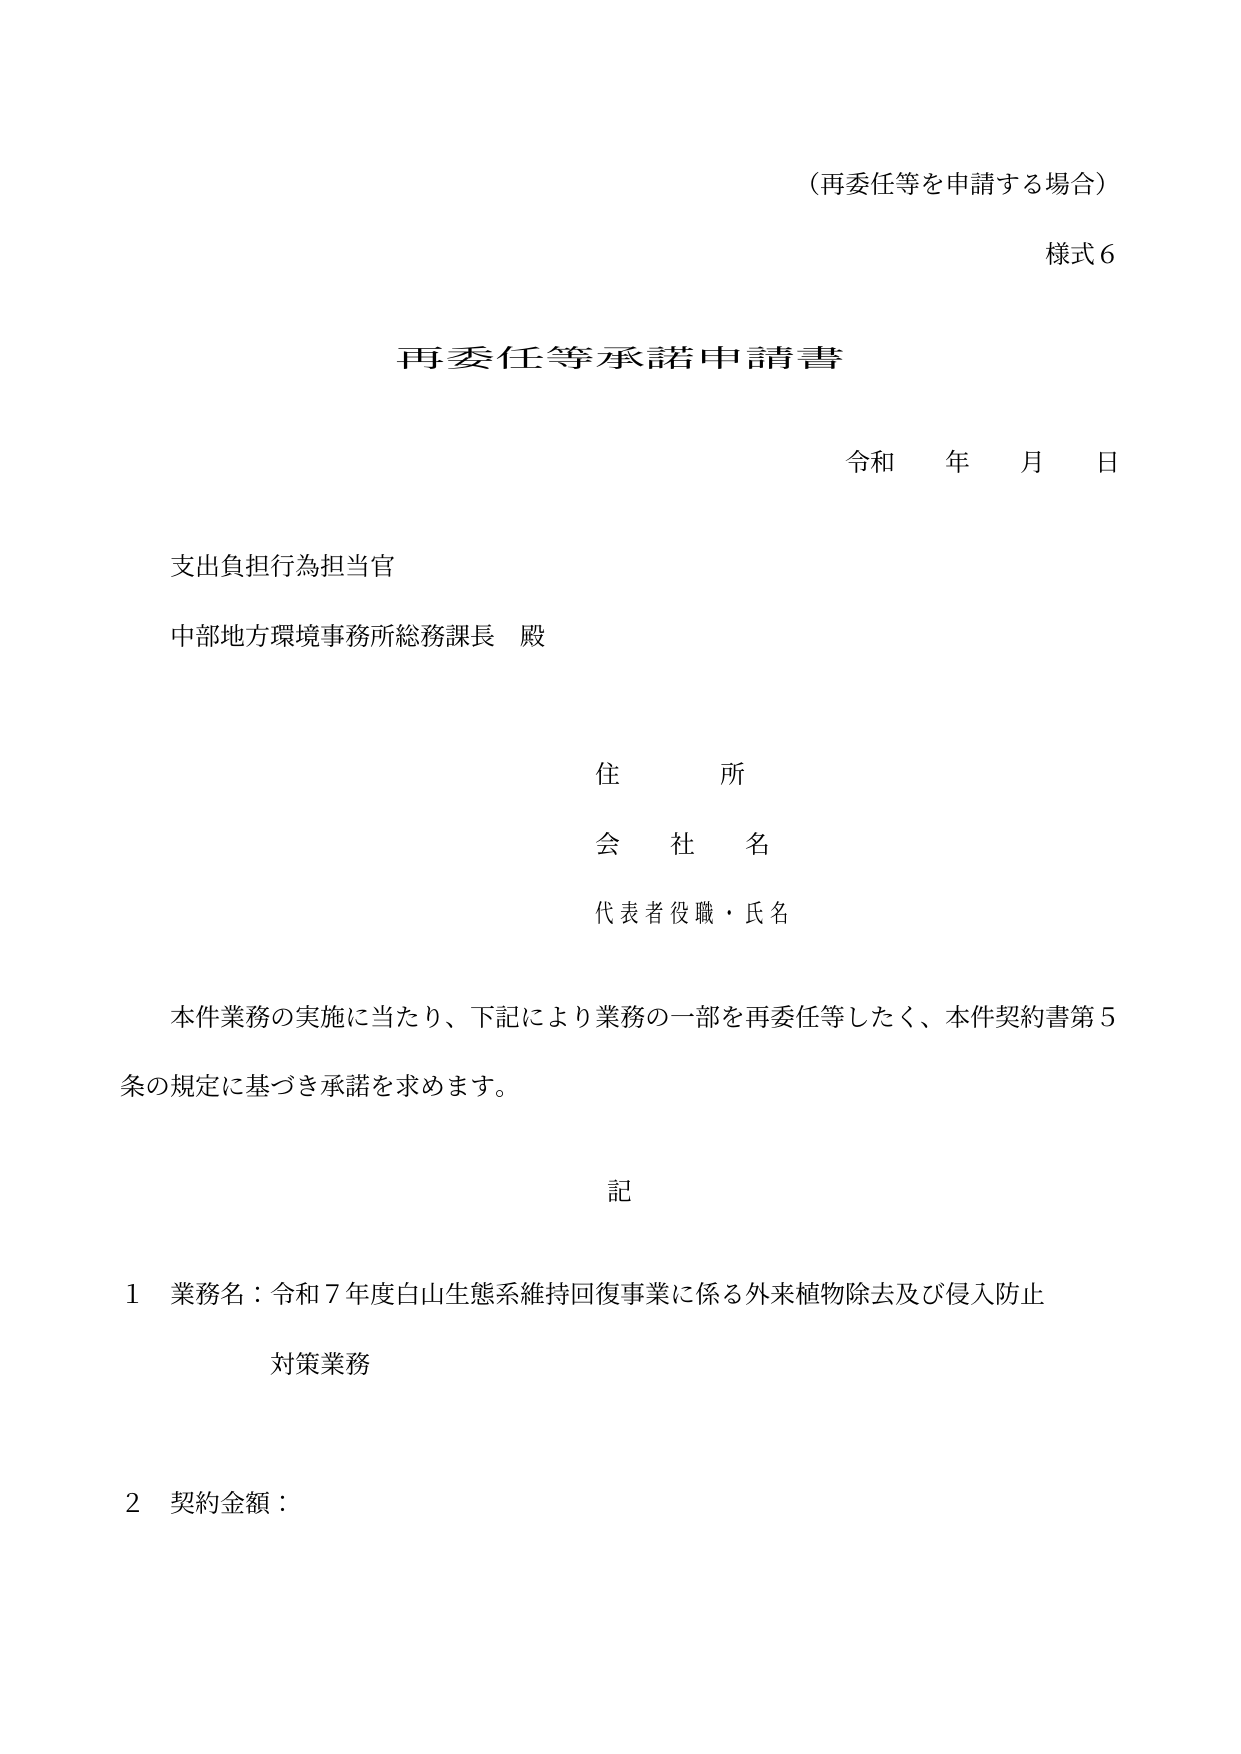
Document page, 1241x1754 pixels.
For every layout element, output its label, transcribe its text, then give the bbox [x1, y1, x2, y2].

text 本件業務の実施に当たり、下記により業務の一部を再委任等したく、本件契約書第５条の規定に基づき承諾を求めます。 [120, 981, 1120, 1120]
text 令和 年 月 日 [120, 426, 1120, 495]
text （再委任等を申請する場合） [120, 148, 1120, 218]
text １ 業務名：令和７年度白山生態系維持回復事業に係る外来植物除去及び侵入防止対策業務 [120, 1258, 1047, 1397]
text 様式６ [120, 218, 1120, 287]
text 再委任等承諾申請書 [120, 322, 1120, 391]
text 代表者役職・氏名 [120, 877, 1120, 946]
text 会 社 名 [120, 808, 1120, 877]
text 住 所 [120, 738, 1120, 808]
text 中部地方環境事務所総務課長 殿 [120, 599, 1120, 669]
subtitle 記 [120, 1154, 1120, 1224]
text ２ 契約金額： [120, 1467, 1120, 1536]
text 支出負担行為担当官 [120, 530, 1120, 599]
